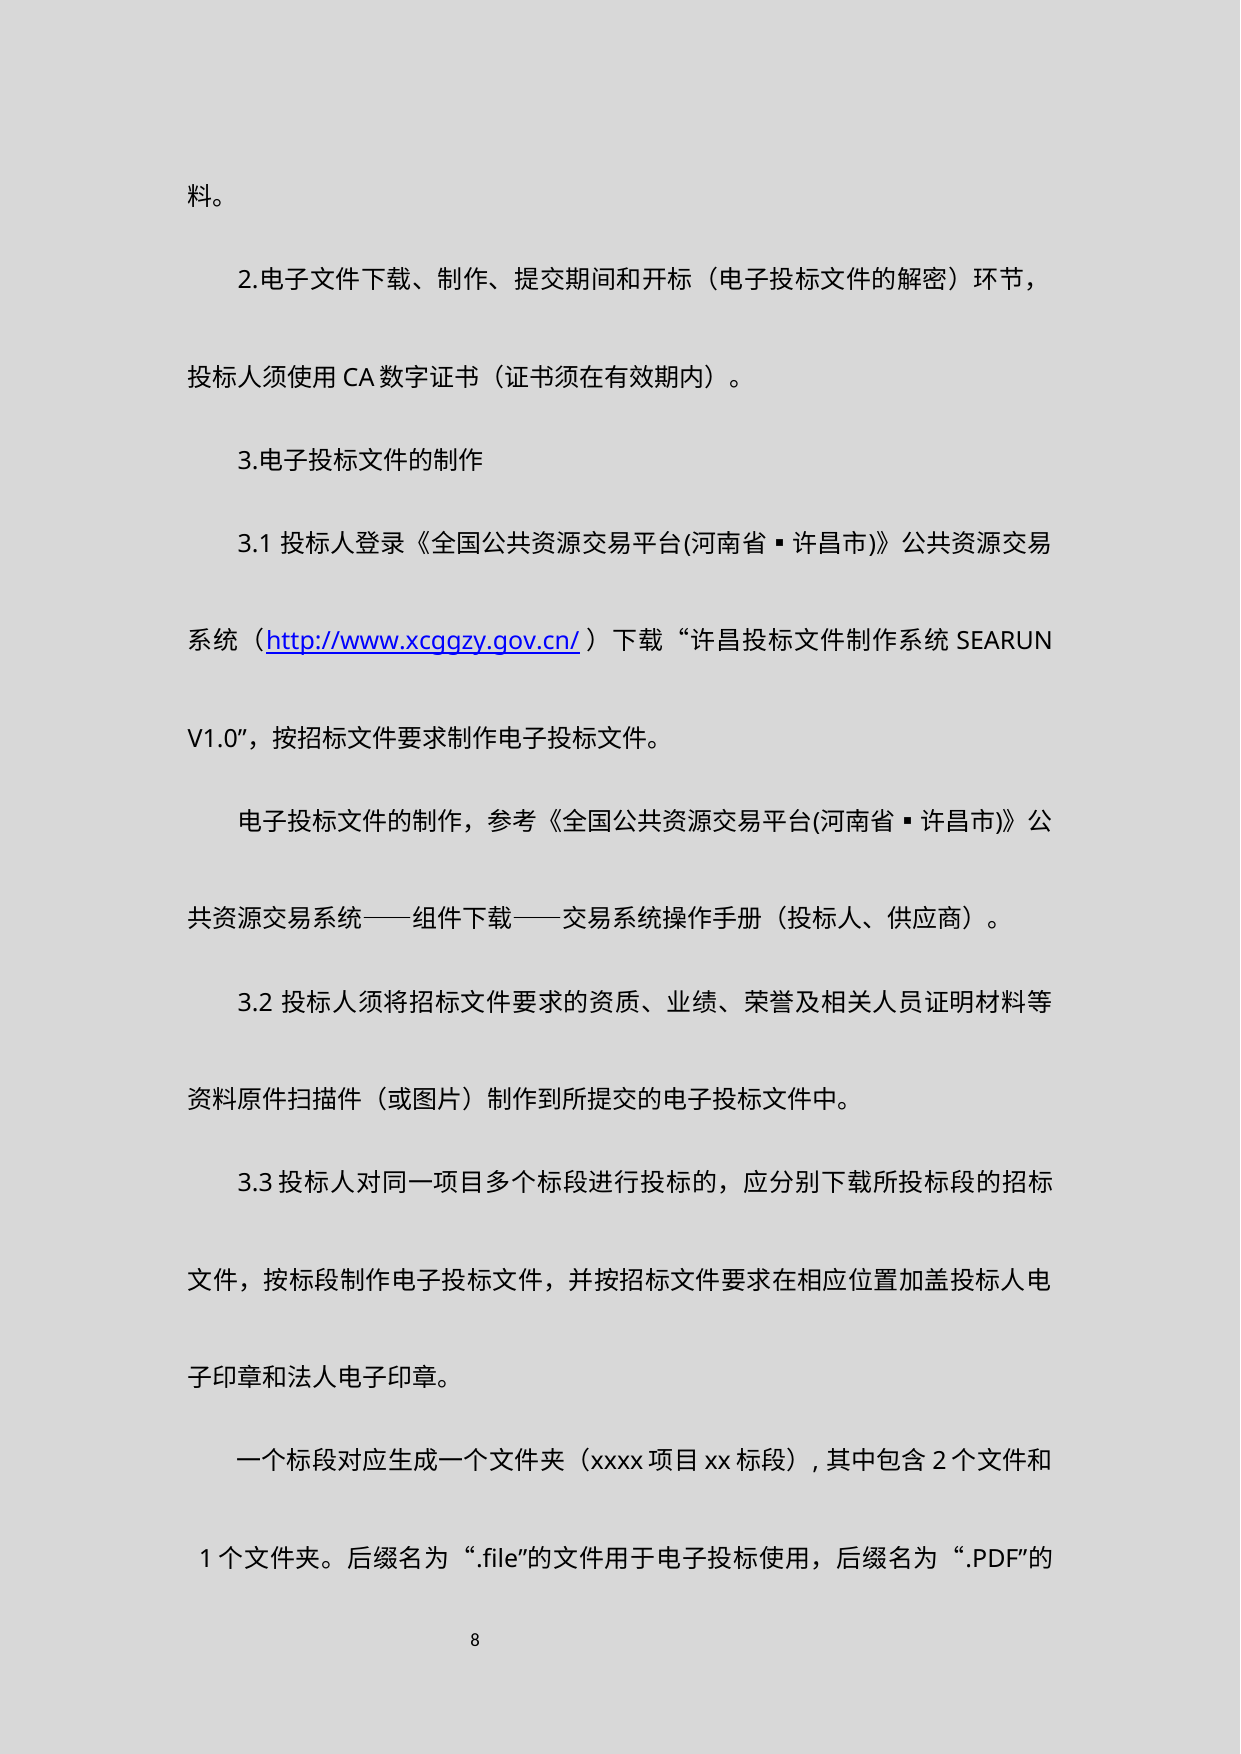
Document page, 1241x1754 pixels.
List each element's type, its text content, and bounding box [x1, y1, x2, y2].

text 2.电子文件下载、制作、提交期间和开标（电子投标文件的解密）环节，投标人须使用CA数字证书（证书须在有效期内）。 [187, 245, 1053, 408]
text 3.电子投标文件的制作 [187, 426, 1053, 491]
text 3.2 投标人须将招标文件要求的资质、业绩、荣誉及相关人员证明材料等资料原件扫描件（或图片）制作到所提交的电子投标文件中。 [187, 968, 1053, 1130]
text 3.3投标人对同一项目多个标段进行投标的，应分别下载所投标段的招标文件，按标段制作电子投标文件，并按招标文件要求在相应位置加盖投标人电子印章和法人电子印章。 [187, 1148, 1053, 1408]
text 3.1 投标人登录《全国公共资源交易平台(河南省▪许昌市)》公共资源交易系统（http://www.xcggzy.gov.cn/ ）下载“许昌投标文件制作系统SEARUN V1.0”，按招标文件要求制作电子投标文件。 [187, 509, 1053, 769]
text 电子投标文件的制作，参考《全国公共资源交易平台(河南省▪许昌市)》公共资源交易系统——组件下载——交易系统操作手册（投标人、供应商）。 [187, 787, 1053, 949]
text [198, 1426, 1053, 1589]
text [187, 162, 1053, 227]
